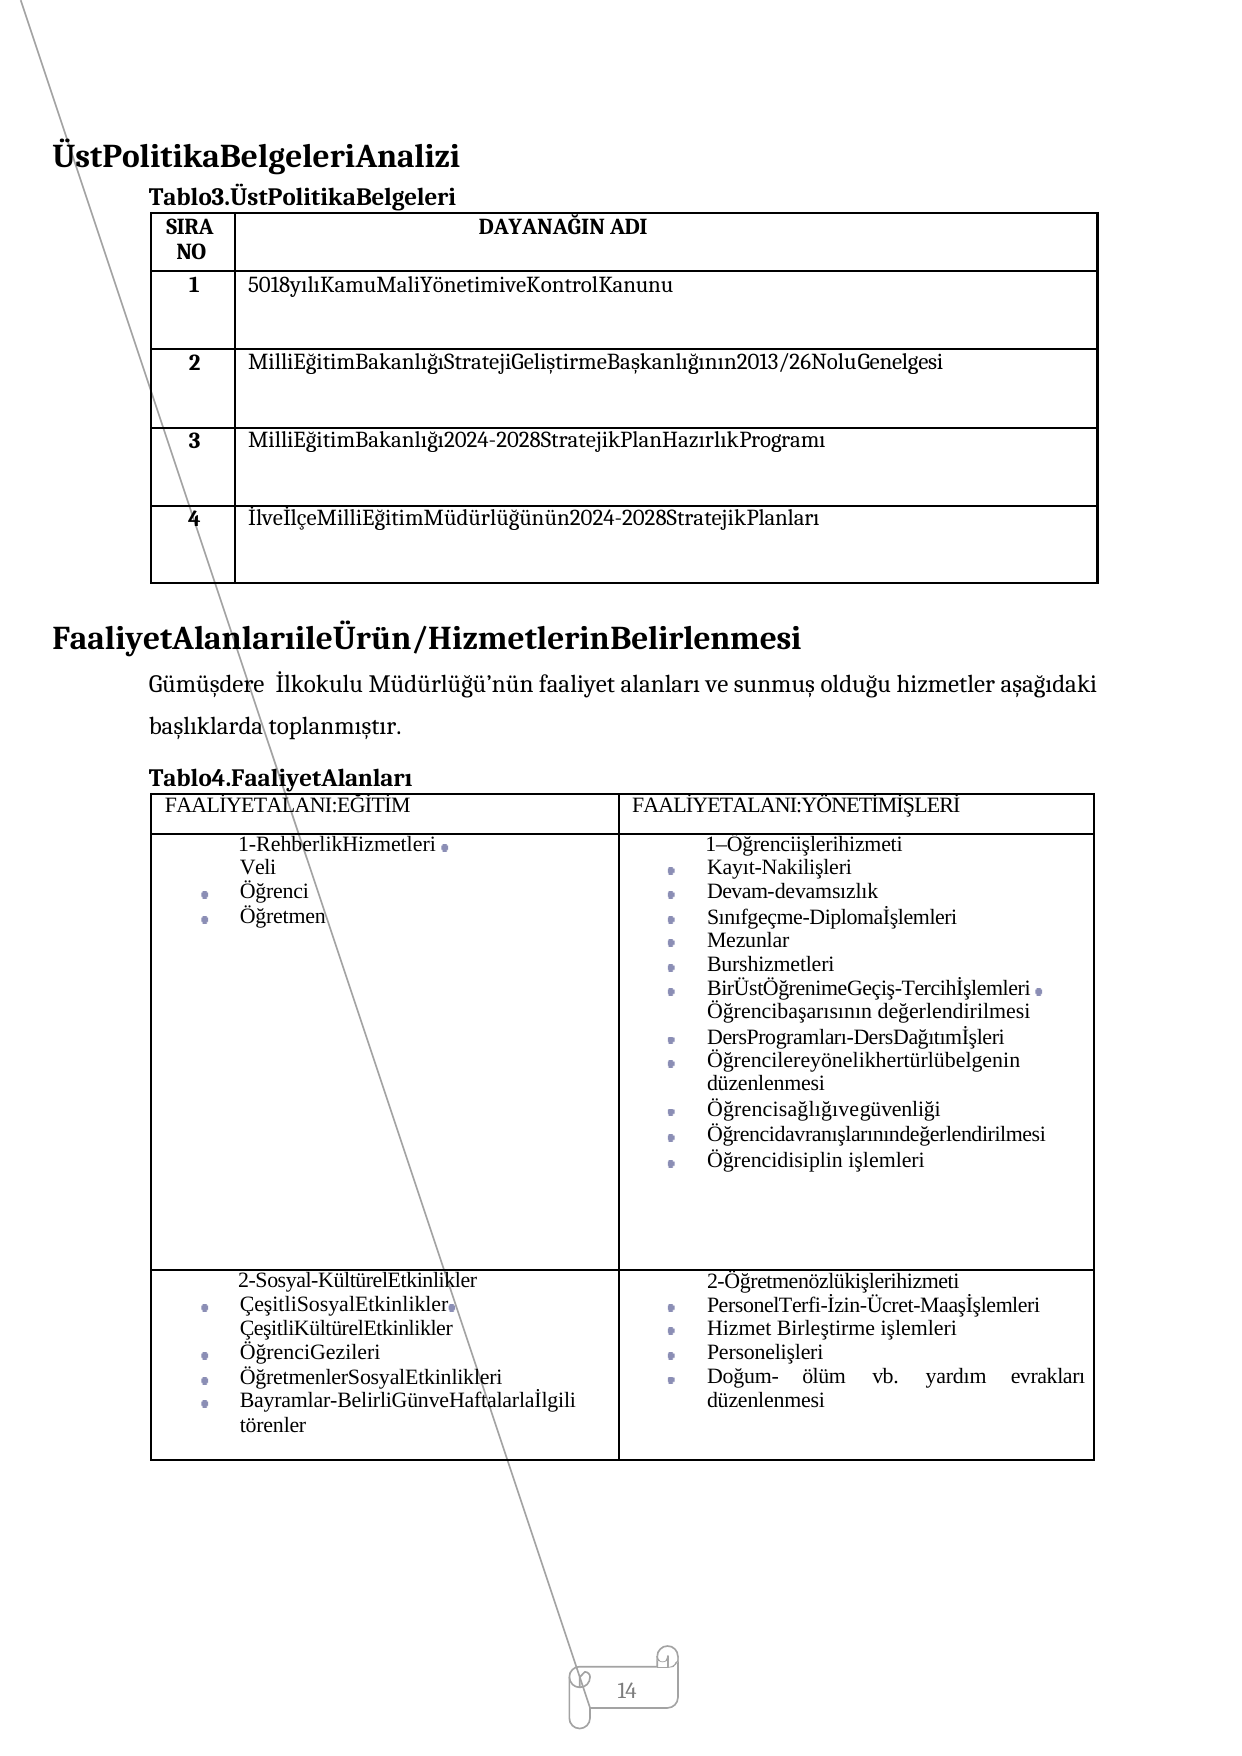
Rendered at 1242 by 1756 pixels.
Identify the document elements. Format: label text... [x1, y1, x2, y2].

picture [667, 1327, 675, 1335]
picture [667, 891, 675, 899]
picture [667, 916, 675, 924]
subtitle Tablo3.ÜstPolitikaBelgeleri [148, 183, 1225, 212]
table_cell 4 [152, 507, 234, 582]
subtitle FaaliyetAlanlarıileÜrün/HizmetlerinBelirlenmesi [14, 619, 1225, 657]
picture [201, 891, 209, 899]
picture [667, 1060, 675, 1068]
table_cell MilliEğitimBakanlığıStratejiGeliştirmeBaşkanlığının2013/26NoluGenelgesi [236, 350, 1096, 427]
table_cell 1 [152, 272, 234, 348]
table_cell MilliEğitimBakanlığı2024-2028StratejikPlanHazırlıkProgramı [236, 429, 1096, 505]
table_cell İlveİlçeMilliEğitimMüdürlüğünün2024-2028StratejikPlanları [236, 507, 1096, 582]
table_cell 1-RehberlikHizmetleri Veli Öğrenci Öğretmen [152, 835, 618, 1269]
picture [667, 1037, 675, 1044]
picture [667, 1160, 675, 1168]
table_cell 1–Öğrenciişlerihizmeti Kayıt-Nakilişleri Devam-devamsızlık Sınıfgeçme-Diplomaİşlemleri Mezunlar Burshizmetleri BirÜstÖğrenimeGeçiş-Tercihİşlemleri Öğrencibaşarısının değerlendirilmesi DersProgramları-DersDağıtımİşleri Öğrencilereyönelikhertürlübelgenin düzenlenmesi Öğrencisağlığıvegüvenliği Öğrencidavranışlarınındeğerlendirilmesi Öğrencidisiplin işlemleri [620, 835, 1093, 1269]
table_header FAALİYETALANI:YÖNETİMİŞLERİ [620, 795, 1093, 832]
table_cell 5018yılıKamuMaliYönetimiveKontrolKanunu [236, 272, 1096, 348]
picture [656, 1655, 679, 1668]
picture [448, 1304, 456, 1312]
picture [667, 1134, 675, 1142]
picture [201, 1352, 209, 1360]
text Gümüşdere İlkokulu Müdürlüğü’nün faaliyet alanları ve sunmuş olduğu hizmetler aşağıdaki başlıklarda toplanmıştır. [148, 670, 1170, 741]
picture [201, 1304, 209, 1312]
table_cell 2-Sosyal-KültürelEtkinlikler ÇeşitliSosyalEtkinlikler ÇeşitliKültürelEtkinlikler ÖğrenciGezileri ÖğretmenlerSosyalEtkinlikleri Bayramlar-BelirliGünveHaftalarlaİlgili törenler [152, 1271, 618, 1459]
picture [201, 1377, 209, 1385]
table_header FAALİYETALANI:EĞİTİM [152, 795, 618, 832]
subtitle ÜstPolitikaBelgeleriAnalizi [14, 138, 1225, 176]
table_cell 2 [152, 350, 234, 427]
picture [667, 1304, 675, 1312]
subtitle Tablo4.FaaliyetAlanları [148, 764, 1225, 793]
picture [201, 1400, 209, 1408]
picture [667, 988, 675, 996]
picture [667, 1109, 675, 1116]
table_header DAYANAĞIN ADI [236, 214, 1096, 270]
table_cell 2-Öğretmenözlükişlerihizmeti PersonelTerfi-İzin-Ücret-Maaşİşlemleri Hizmet Birleştirme işlemleri Personelişleri Doğum- ölüm vb. yardım evrakları düzenlenmesi [620, 1271, 1093, 1459]
table_cell 3 [152, 429, 234, 505]
picture [201, 916, 209, 924]
picture [667, 1352, 675, 1360]
table_header SIRA NO [152, 214, 234, 270]
picture [667, 964, 675, 972]
picture [667, 1377, 675, 1384]
picture [667, 867, 675, 875]
picture [441, 844, 449, 852]
picture [1035, 988, 1043, 996]
picture [667, 939, 675, 947]
